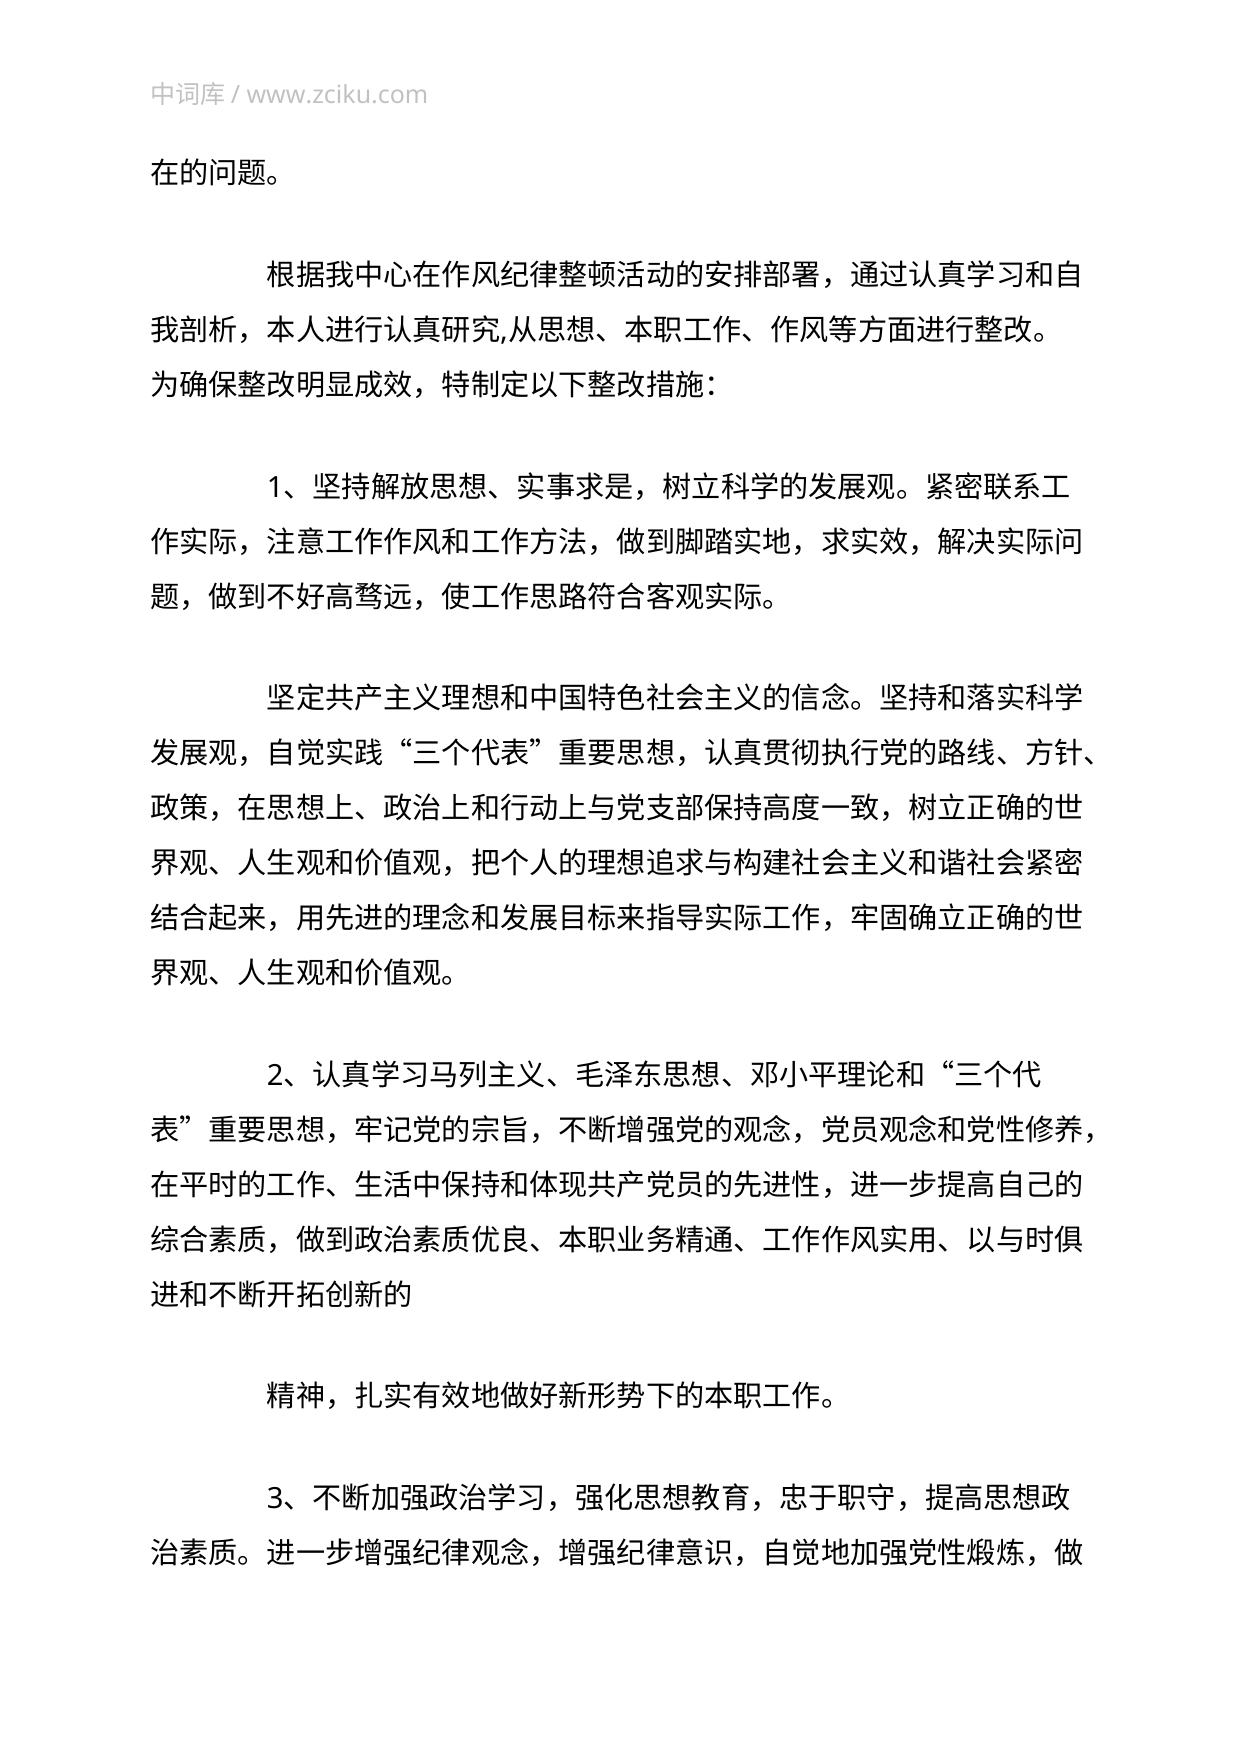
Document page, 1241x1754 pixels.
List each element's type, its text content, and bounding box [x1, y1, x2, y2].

text 2、认真学习马列主义、毛泽东思想、邓小平理论和“三个代表”重要思想，牢记党的宗旨，不断增强党的观念，党员观念和党性修养，在平时的工作、生活中保持和体现共产党员的先进性，进一步提高自己的综合素质，做到政治素质优良、本职业务精通、工作作风实用、以与时俱进和不断开拓创新的 [150, 1051, 1090, 1313]
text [150, 150, 1090, 192]
text 坚定共产主义理想和中国特色社会主义的信念。坚持和落实科学发展观，自觉实践“三个代表”重要思想，认真贯彻执行党的路线、方针、政策，在思想上、政治上和行动上与党支部保持高度一致，树立正确的世界观、人生观和价值观，把个人的理想追求与构建社会主义和谐社会紧密结合起来，用先进的理念和发展目标来指导实际工作，牢固确立正确的世界观、人生观和价值观。 [150, 675, 1090, 992]
text 根据我中心在作风纪律整顿活动的安排部署，通过认真学习和自我剖析，本人进行认真研究,从思想、本职工作、作风等方面进行整改。为确保整改明显成效，特制定以下整改措施： [150, 252, 1090, 404]
text 1、坚持解放思想、实事求是，树立科学的发展观。紧密联系工作实际，注意工作作风和工作方法，做到脚踏实地，求实效，解决实际问题，做到不好高骛远，使工作思路符合客观实际。 [150, 463, 1090, 616]
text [150, 1474, 1090, 1572]
text 精神，扎实有效地做好新形势下的本职工作。 [150, 1373, 1090, 1415]
